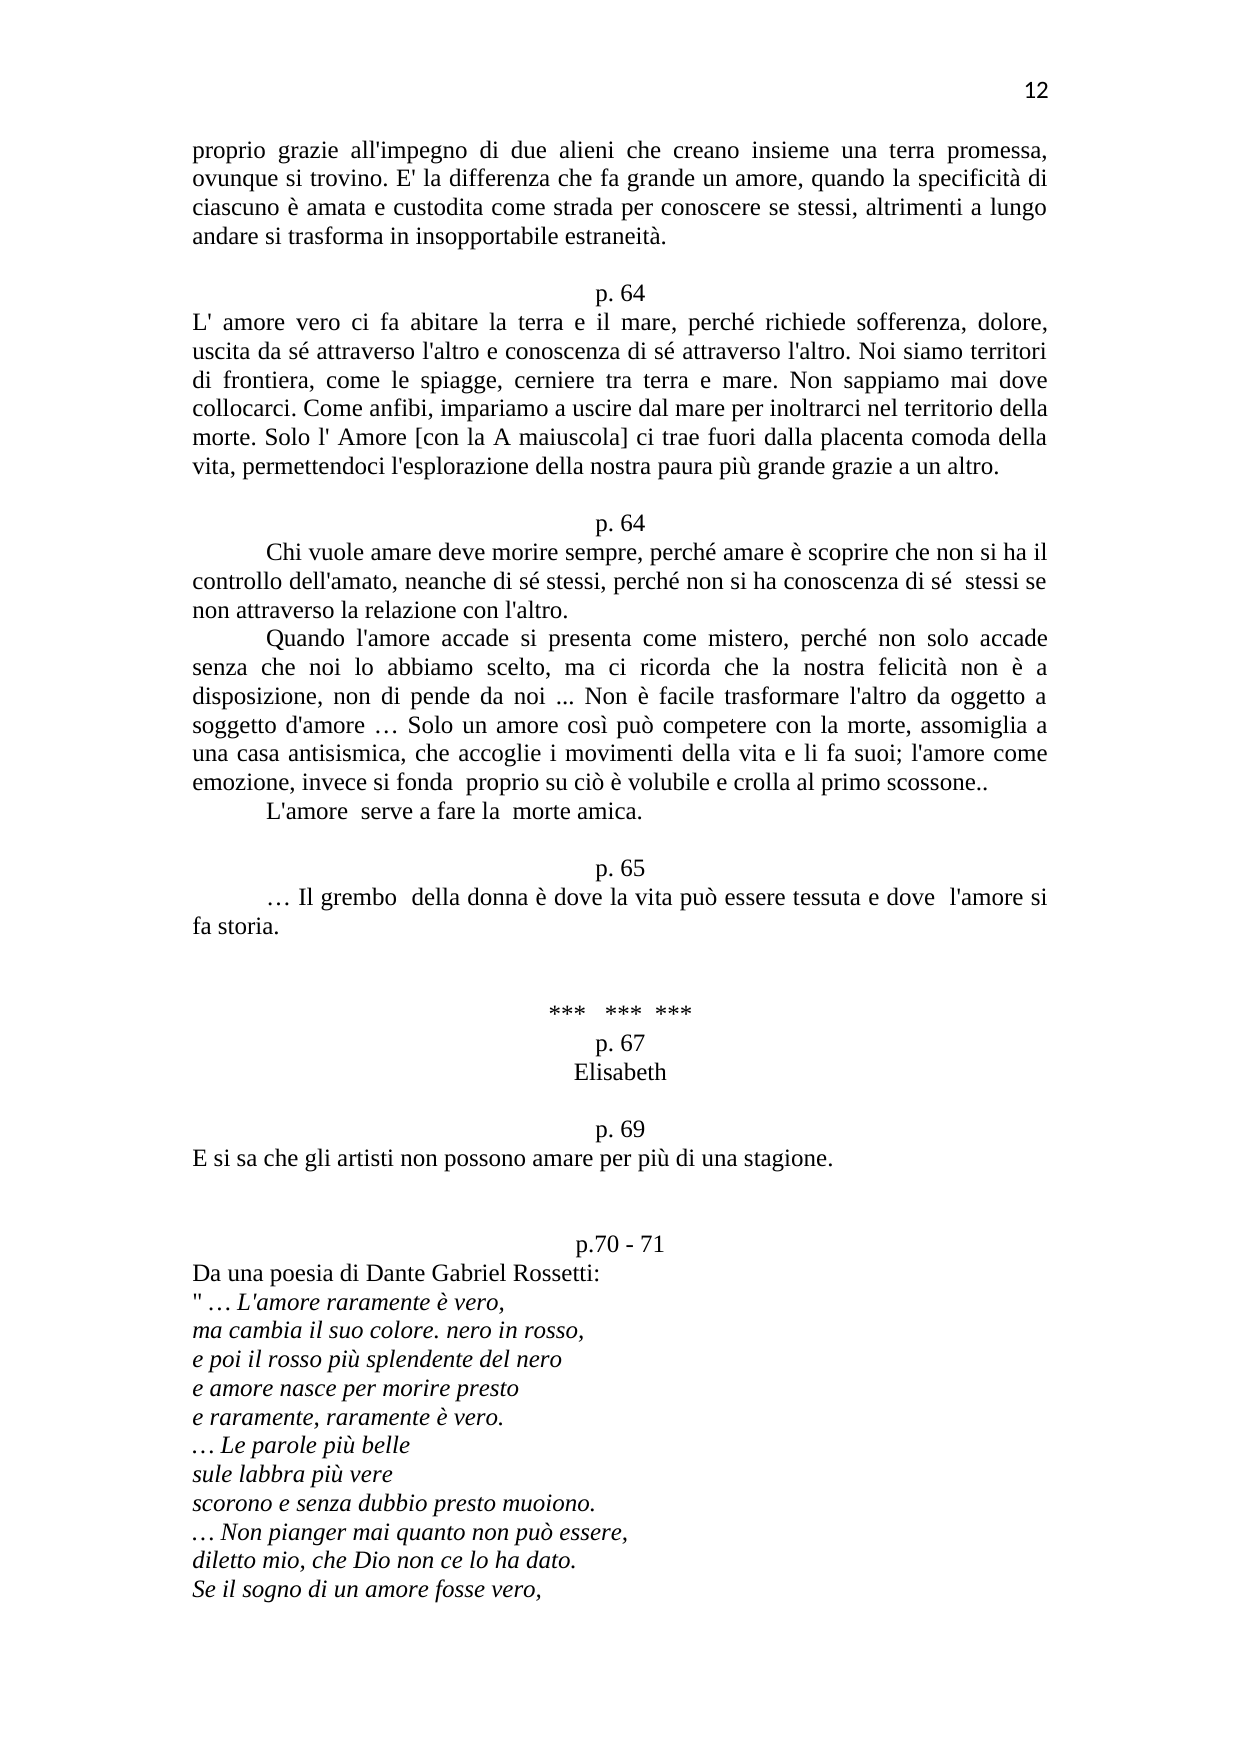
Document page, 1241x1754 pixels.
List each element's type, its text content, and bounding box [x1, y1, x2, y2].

text L'amore serve a fare la morte amica. [192, 796, 1048, 825]
text L' amore vero ci fa abitare la terra e il mare, perché richiede sofferenza, dolore, uscita da sé attraverso l'altro e conoscenza di sé attraverso l'altro. Noi siamo territori di frontiera, come le spiagge, cerniere tra terra e mare. Non sappiamo mai dove collocarci. Come anfibi, impariamo a uscire dal mare per inoltrarci nel territorio della morte. Solo l' Amore [con la A maiuscola] ci trae fuori dalla placenta comoda della vita, permettendoci l'esplorazione della nostra paura più grande grazie a un altro. [192, 307, 1048, 480]
text p. 69 [192, 1114, 1048, 1143]
text sule labbra più vere [192, 1459, 1048, 1488]
text e amore nasce per morire presto [192, 1373, 1048, 1402]
text ma cambia il suo colore. nero in rosso, [192, 1315, 1048, 1344]
text *** *** *** [192, 999, 1048, 1028]
text " … L'amore raramente è vero, [192, 1287, 1048, 1315]
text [192, 135, 1048, 250]
text Da una poesia di Dante Gabriel Rossetti: [192, 1258, 1048, 1287]
text Se il sogno di un amore fosse vero, [192, 1574, 1048, 1603]
text e poi il rosso più splendente del nero [192, 1344, 1048, 1373]
text Elisabeth [192, 1057, 1048, 1085]
text Quando l'amore accade si presenta come mistero, perché non solo accade senza che noi lo abbiamo scelto, ma ci ricorda che la nostra felicità non è a disposizione, non di pende da noi ... Non è facile trasformare l'altro da oggetto a soggetto d'amore … Solo un amore così può competere con la morte, assomiglia a una casa antisismica, che accoglie i movimenti della vita e li fa suoi; l'amore come emozione, invece si fonda proprio su ciò è volubile e crolla al primo scossone.. [192, 623, 1048, 796]
text … Non pianger mai quanto non può essere, [192, 1517, 1048, 1545]
text … Le parole più belle [192, 1430, 1048, 1459]
text p. 64 [192, 508, 1048, 537]
text e raramente, raramente è vero. [192, 1402, 1048, 1430]
text p. 67 [192, 1028, 1048, 1057]
text scorono e senza dubbio presto muoiono. [192, 1488, 1048, 1517]
text E si sa che gli artisti non possono amare per più di una stagione. [192, 1143, 1048, 1172]
text p.70 - 71 [192, 1229, 1048, 1258]
text Chi vuole amare deve morire sempre, perché amare è scoprire che non si ha il controllo dell'amato, neanche di sé stessi, perché non si ha conoscenza di sé stessi se non attraverso la relazione con l'altro. [192, 537, 1048, 623]
text p. 64 [192, 278, 1048, 307]
text … Il grembo della donna è dove la vita può essere tessuta e dove l'amore si fa storia. [192, 882, 1048, 940]
text p. 65 [192, 853, 1048, 882]
text diletto mio, che Dio non ce lo ha dato. [192, 1545, 1048, 1574]
